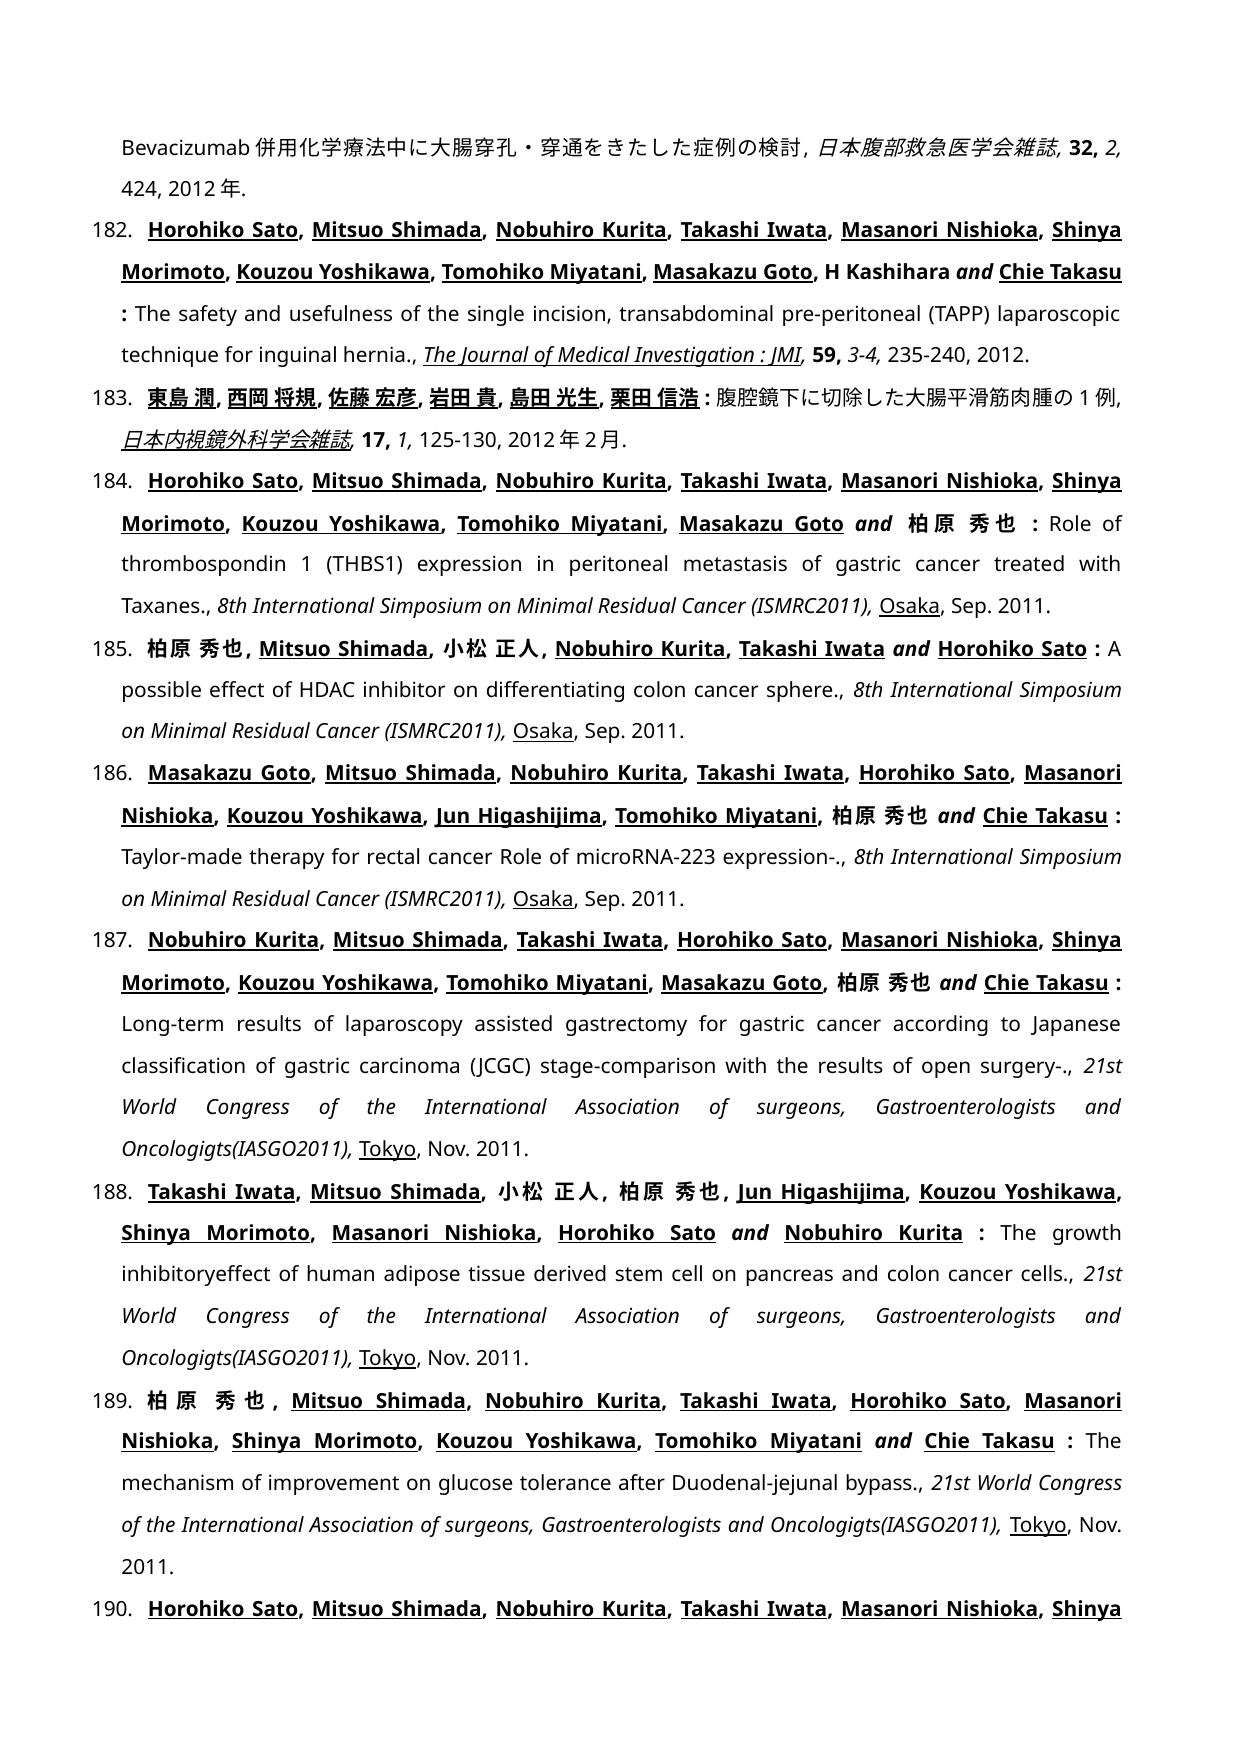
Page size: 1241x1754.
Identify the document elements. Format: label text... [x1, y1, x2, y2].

list 柏原 秀也, Mitsuo Shimada, 小松 正人, Nobuhiro Kurita, Takashi Iwata and Horohiko Sato : A possible effect of HDAC inhibitor on differentiating colon cancer sphere., 8th International Simposium on Minimal Residual Cancer (ISMRC2011), Osaka, Sep. 2011. [92, 626, 1122, 752]
list Horohiko Sato, Mitsuo Shimada, Nobuhiro Kurita, Takashi Iwata, Masanori Nishioka, Shinya Morimoto, Kouzou Yoshikawa, Tomohiko Miyatani, Masakazu Goto, H Kashihara and Chie Takasu : The safety and usefulness of the single incision, transabdominal pre-peritoneal (TAPP) laparoscopic technique for inguinal hernia., The Journal of Medical Investigation : JMI, 59, 3-4, 235-240, 2012. [92, 209, 1122, 376]
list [92, 1587, 1122, 1629]
list 柏原 秀也, Mitsuo Shimada, Nobuhiro Kurita, Takashi Iwata, Horohiko Sato, Masanori Nishioka, Shinya Morimoto, Kouzou Yoshikawa, Tomohiko Miyatani and Chie Takasu : The mechanism of improvement on glucose tolerance after Duodenal-jejunal bypass., 21st World Congress of the International Association of surgeons, Gastroenterologists and Oncologigts(IASGO2011), Tokyo, Nov. 2011. [92, 1378, 1122, 1587]
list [92, 125, 1122, 209]
list Horohiko Sato, Mitsuo Shimada, Nobuhiro Kurita, Takashi Iwata, Masanori Nishioka, Shinya Morimoto, Kouzou Yoshikawa, Tomohiko Miyatani, Masakazu Goto and 柏原 秀也 : Role of thrombospondin 1 (THBS1) expression in peritoneal metastasis of gastric cancer treated with Taxanes., 8th International Simposium on Minimal Residual Cancer (ISMRC2011), Osaka, Sep. 2011. [92, 459, 1122, 626]
list Nobuhiro Kurita, Mitsuo Shimada, Takashi Iwata, Horohiko Sato, Masanori Nishioka, Shinya Morimoto, Kouzou Yoshikawa, Tomohiko Miyatani, Masakazu Goto, 柏原 秀也 and Chie Takasu : Long-term results of laparoscopy assisted gastrectomy for gastric cancer according to Japanese classification of gastric carcinoma (JCGC) stage-comparison with the results of open surgery-., 21st World Congress of the International Association of surgeons, Gastroenterologists and Oncologigts(IASGO2011), Tokyo, Nov. 2011. [92, 919, 1122, 1169]
list Masakazu Goto, Mitsuo Shimada, Nobuhiro Kurita, Takashi Iwata, Horohiko Sato, Masanori Nishioka, Kouzou Yoshikawa, Jun Higashijima, Tomohiko Miyatani, 柏原 秀也 and Chie Takasu : Taylor-made therapy for rectal cancer Role of microRNA-223 expression-., 8th International Simposium on Minimal Residual Cancer (ISMRC2011), Osaka, Sep. 2011. [92, 752, 1122, 919]
list 東島 潤, 西岡 将規, 佐藤 宏彦, 岩田 貴, 島田 光生, 栗田 信浩 : 腹腔鏡下に切除した大腸平滑筋肉腫の1例, 日本内視鏡外科学会雑誌, 17, 1, 125-130, 2012年2月. [92, 376, 1122, 459]
list Takashi Iwata, Mitsuo Shimada, 小松 正人, 柏原 秀也, Jun Higashijima, Kouzou Yoshikawa, Shinya Morimoto, Masanori Nishioka, Horohiko Sato and Nobuhiro Kurita : The growth inhibitoryeffect of human adipose tissue derived stem cell on pancreas and colon cancer cells., 21st World Congress of the International Association of surgeons, Gastroenterologists and Oncologigts(IASGO2011), Tokyo, Nov. 2011. [92, 1169, 1122, 1378]
